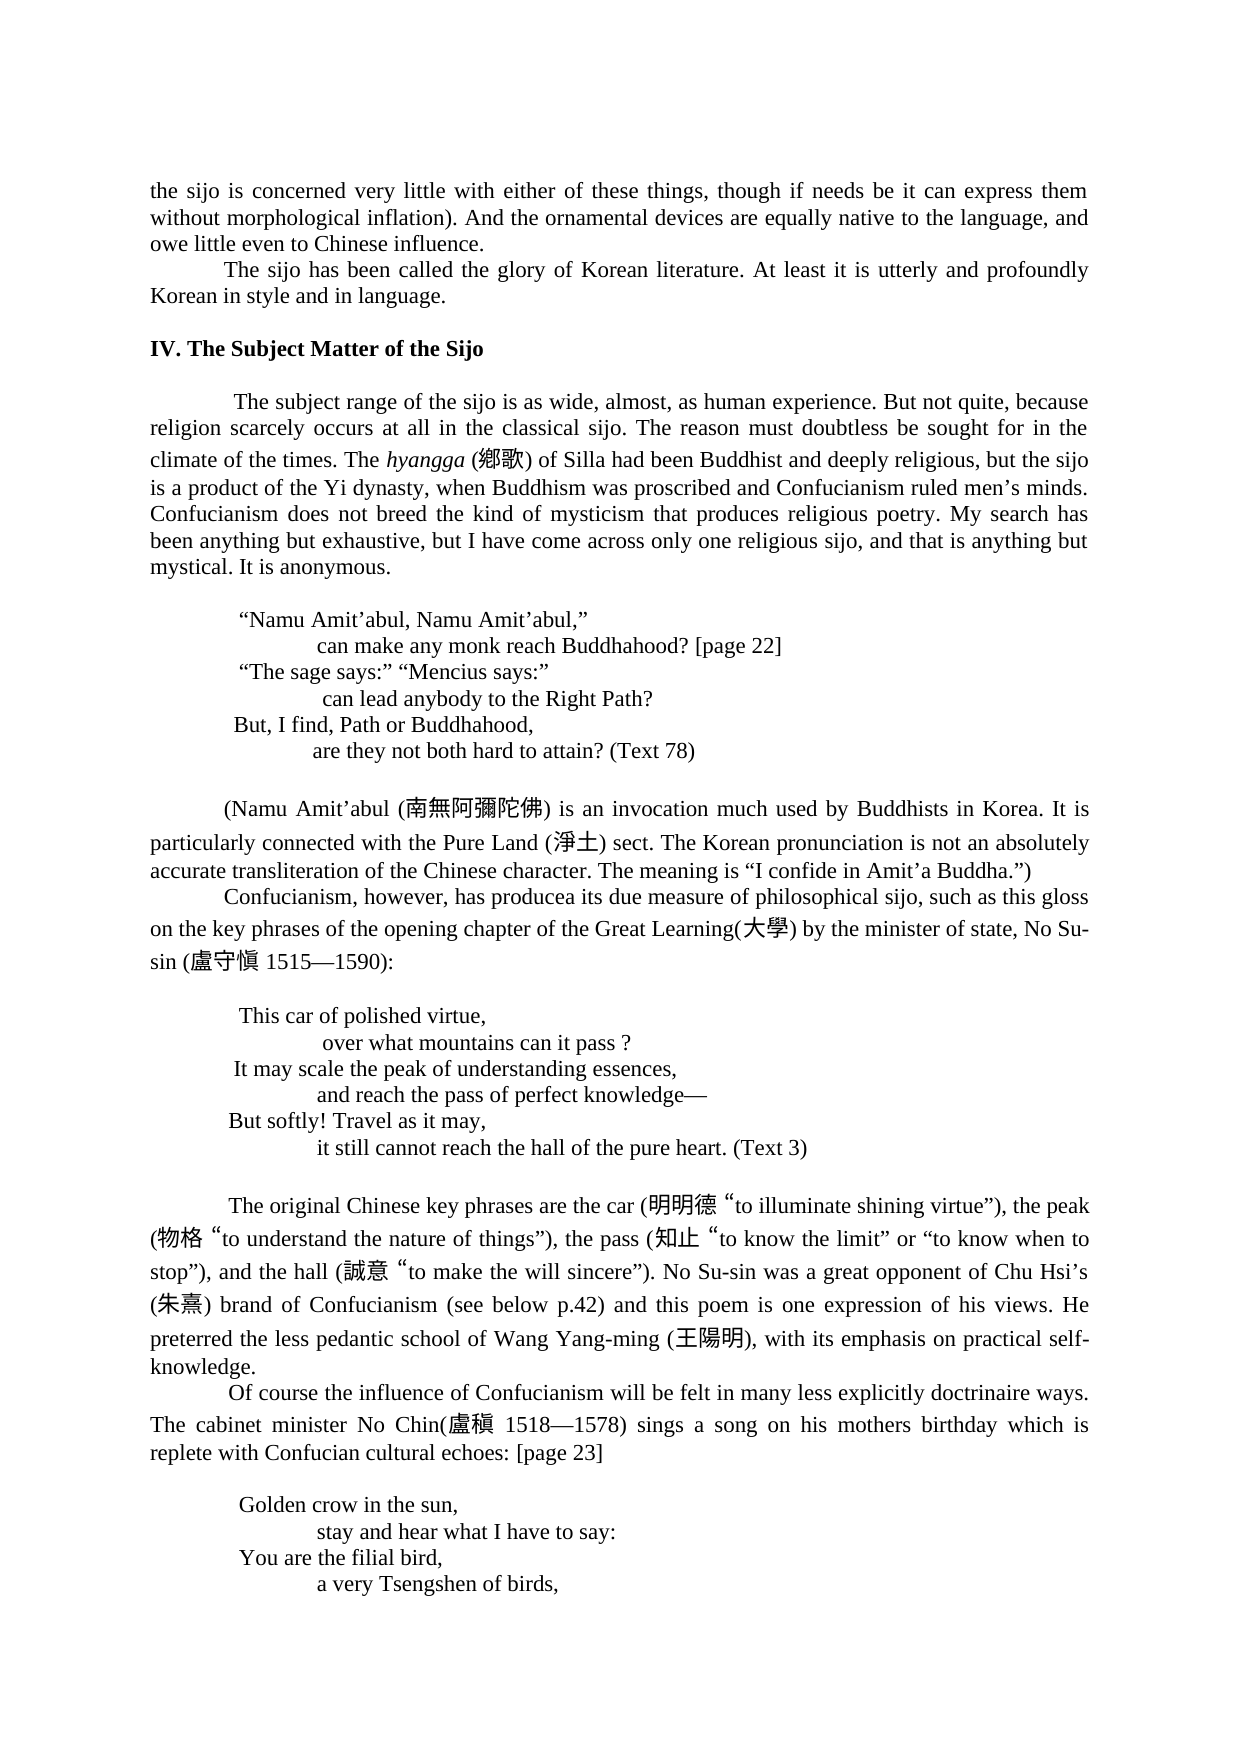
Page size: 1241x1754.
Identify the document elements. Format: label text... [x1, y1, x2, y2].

text Confucianism, however, has producea its due measure of philosophical sijo, such as this gloss on the key phrases of the opening chapter of the Great Learning(大學) by the minister of state, No Su-sin (盧守愼 1515—1590): [150, 883, 1090, 976]
text can lead anybody to the Right Path? [233, 685, 1090, 711]
text are they not both hard to attain? (Text 78) [224, 737, 1090, 764]
text You are the filial bird, [150, 1544, 1090, 1571]
text Golden crow in the sun, [150, 1491, 1090, 1518]
text The sijo has been called the glory of Korean literature. At least it is utterly and profoundly Korean in style and in language. [150, 256, 1090, 309]
text over what mountains can it pass ? [233, 1028, 1090, 1055]
text a very Tsengshen of birds, [228, 1571, 1090, 1597]
text “Namu Amit’abul, Namu Amit’abul,” [150, 606, 1090, 632]
text But softly! Travel as it may, [150, 1108, 1090, 1134]
text and reach the pass of perfect knowledge— [228, 1081, 1090, 1108]
text IV. The Subject Matter of the Sijo [150, 335, 1090, 362]
text it still cannot reach the hall of the pure heart. (Text 3) [228, 1134, 1090, 1160]
text This car of polished virtue, [150, 1002, 1090, 1028]
text The subject range of the sijo is as wide, almost, as human experience. But not quite, because religion scarcely occurs at all in the classical sijo. The reason must doubtless be sought for in the climate of the times. The hyangga (鄕歌) of Silla had been Buddhist and deeply religious, but the sijo is a product of the Yi dynasty, when Buddhism was proscribed and Confucianism ruled men’s minds. Confucianism does not breed the kind of mysticism that produces religious poetry. My search has been anything but exhaustive, but I have come across only one religious sijo, and that is anything but mystical. It is anonymous. [150, 388, 1090, 579]
text The original Chinese key phrases are the car (明明德 “to illuminate shining virtue”), the peak (物格 “to understand the nature of things”), the pass (知止 “to know the limit” or “to know when to stop”), and the hall (誠意 “to make the will sincere”). No Su-sin was a great opponent of Chu Hsi’s (朱熹) brand of Confucianism (see below p.42) and this poem is one expression of his views. He preterred the less pedantic school of Wang Yang-ming (王陽明), with its emphasis on practical self-knowledge. [150, 1187, 1090, 1379]
text “The sage says:” “Mencius says:” [150, 658, 1090, 685]
text (Namu Amit’abul (南無阿彌陀佛) is an invocation much used by Buddhists in Korea. It is particularly connected with the Pure Land (淨土) sect. The Korean pronunciation is not an absolutely accurate transliteration of the Chinese character. The meaning is “I confide in Amit’a Buddha.”) [150, 790, 1090, 883]
text stay and hear what I have to say: [228, 1518, 1090, 1544]
text can make any monk reach Buddhahood? [page 22] [228, 632, 1090, 658]
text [150, 177, 1090, 256]
text Of course the influence of Confucianism will be felt in many less explicitly doctrinaire ways. The cabinet minister No Chin(盧稹 1518—1578) sings a song on his mothers birthday which is replete with Confucian cultural echoes: [page 23] [150, 1379, 1090, 1465]
text It may scale the peak of understanding essences, [150, 1055, 1090, 1081]
text But, I find, Path or Buddhahood, [150, 711, 1090, 737]
